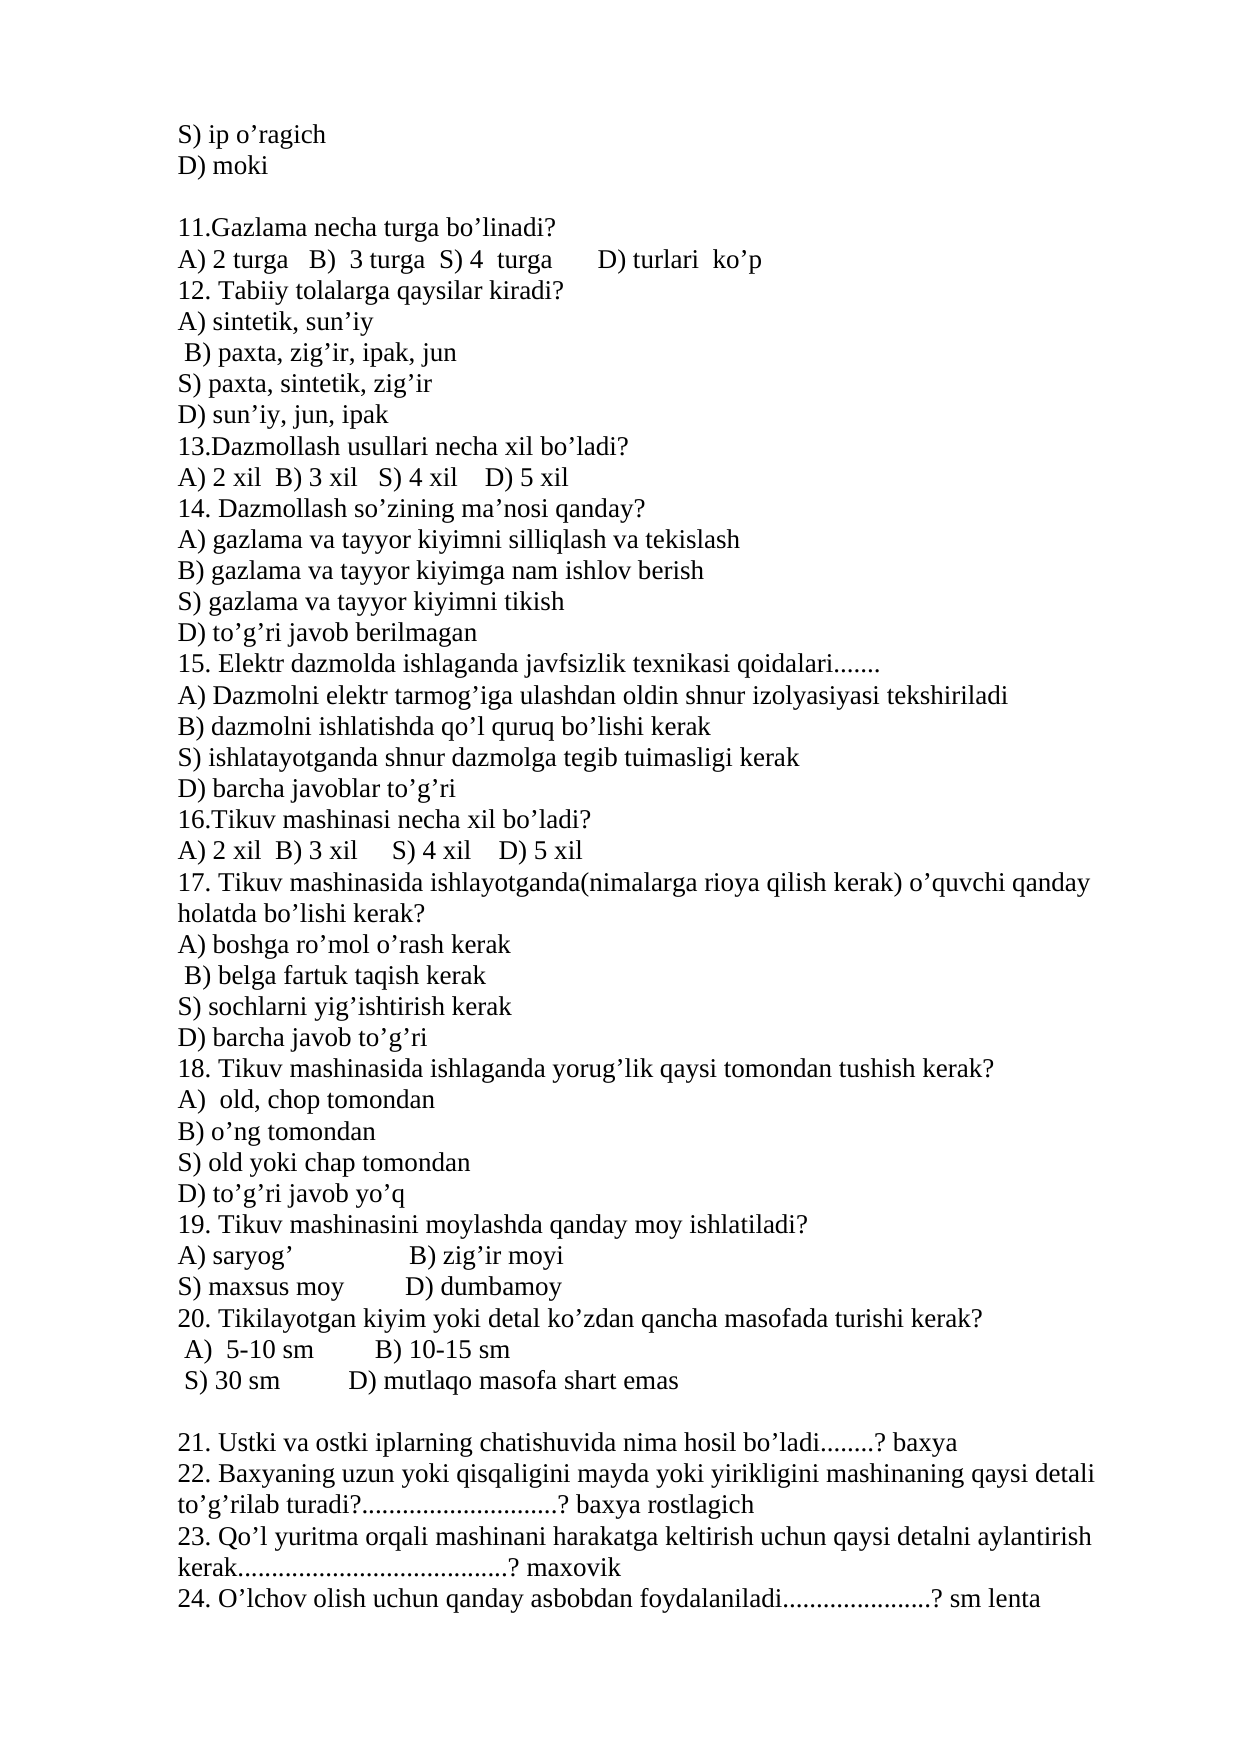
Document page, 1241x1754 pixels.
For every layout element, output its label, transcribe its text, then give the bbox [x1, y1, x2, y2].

text S) 30 sm D) mutlaqo masofa shart emas [177, 1364, 1152, 1395]
text 17. Tikuv mashinasida ishlayotganda(nimalarga rioya qilish kerak) o’quvchi qanday holatda bo’lishi kerak? [177, 866, 1152, 928]
text S) ip o’ragich [177, 118, 1152, 149]
text A) sintetik, sun’iy [177, 305, 1152, 336]
text 19. Tikuv mashinasini moylashda qanday moy ishlatiladi? [177, 1208, 1152, 1239]
text A) gazlama va tayyor kiyimni silliqlash va tekislash [177, 523, 1152, 554]
text S) ishlatayotganda shnur dazmolga tegib tuimasligi kerak [177, 741, 1152, 772]
text A) 2 xil B) 3 xil S) 4 xil D) 5 xil [177, 461, 1152, 492]
text B) paxta, zig’ir, ipak, jun [177, 336, 1152, 367]
text S) gazlama va tayyor kiyimni tikish [177, 585, 1152, 616]
text A) 2 xil B) 3 xil S) 4 xil D) 5 xil [177, 834, 1152, 866]
text A) Dazmolni elektr tarmog’iga ulashdan oldin shnur izolyasiyasi tekshiriladi [177, 679, 1152, 710]
text A) saryog’ B) zig’ir moyi [177, 1239, 1152, 1271]
text 21. Ustki va ostki iplarning chatishuvida nima hosil bo’ladi........? baxya [177, 1426, 1152, 1457]
text D) to’g’ri javob yo’q [177, 1177, 1152, 1208]
text 20. Tikilayotgan kiyim yoki detal ko’zdan qancha masofada turishi kerak? [177, 1302, 1152, 1333]
text D) to’g’ri javob berilmagan [177, 616, 1152, 648]
text B) o’ng tomondan [177, 1115, 1152, 1146]
text 14. Dazmollash so’zining ma’nosi qanday? [177, 492, 1152, 523]
text A) 2 turga B) 3 turga S) 4 turga D) turlari ko’p [177, 243, 1152, 274]
text 24. O’lchov olish uchun qanday asbobdan foydalaniladi......................? sm lenta [177, 1582, 1152, 1613]
text S) maxsus moy D) dumbamoy [177, 1271, 1152, 1302]
text B) belga fartuk taqish kerak [177, 959, 1152, 990]
text 22. Baxyaning uzun yoki qisqaligini mayda yoki yirikligini mashinaning qaysi detali to’g’rilab turadi?.............................? baxya rostlagich [177, 1457, 1152, 1520]
text 15. Elektr dazmolda ishlaganda javfsizlik texnikasi qoidalari....... [177, 648, 1152, 679]
text 18. Tikuv mashinasida ishlaganda yorug’lik qaysi tomondan tushish kerak? [177, 1052, 1152, 1084]
text B) gazlama va tayyor kiyimga nam ishlov berish [177, 554, 1152, 585]
text S) paxta, sintetik, zig’ir [177, 367, 1152, 398]
text 11.Gazlama necha turga bo’linadi? [177, 212, 1152, 243]
text 12. Tabiiy tolalarga qaysilar kiradi? [177, 274, 1152, 305]
text S) sochlarni yig’ishtirish kerak [177, 990, 1152, 1021]
text D) barcha javoblar to’g’ri [177, 772, 1152, 803]
text A) old, chop tomondan [177, 1084, 1152, 1115]
text 16.Tikuv mashinasi necha xil bo’ladi? [177, 803, 1152, 834]
text S) old yoki chap tomondan [177, 1146, 1152, 1177]
text A) 5-10 sm B) 10-15 sm [177, 1333, 1152, 1364]
text D) barcha javob to’g’ri [177, 1021, 1152, 1052]
text B) dazmolni ishlatishda qo’l quruq bo’lishi kerak [177, 710, 1152, 741]
text 13.Dazmollash usullari necha xil bo’ladi? [177, 429, 1152, 461]
text D) moki [177, 149, 1152, 180]
text D) sun’iy, jun, ipak [177, 398, 1152, 429]
text A) boshga ro’mol o’rash kerak [177, 928, 1152, 959]
text 23. Qo’l yuritma orqali mashinani harakatga keltirish uchun qaysi detalni aylantirish kerak........................................? maxovik [177, 1520, 1152, 1582]
